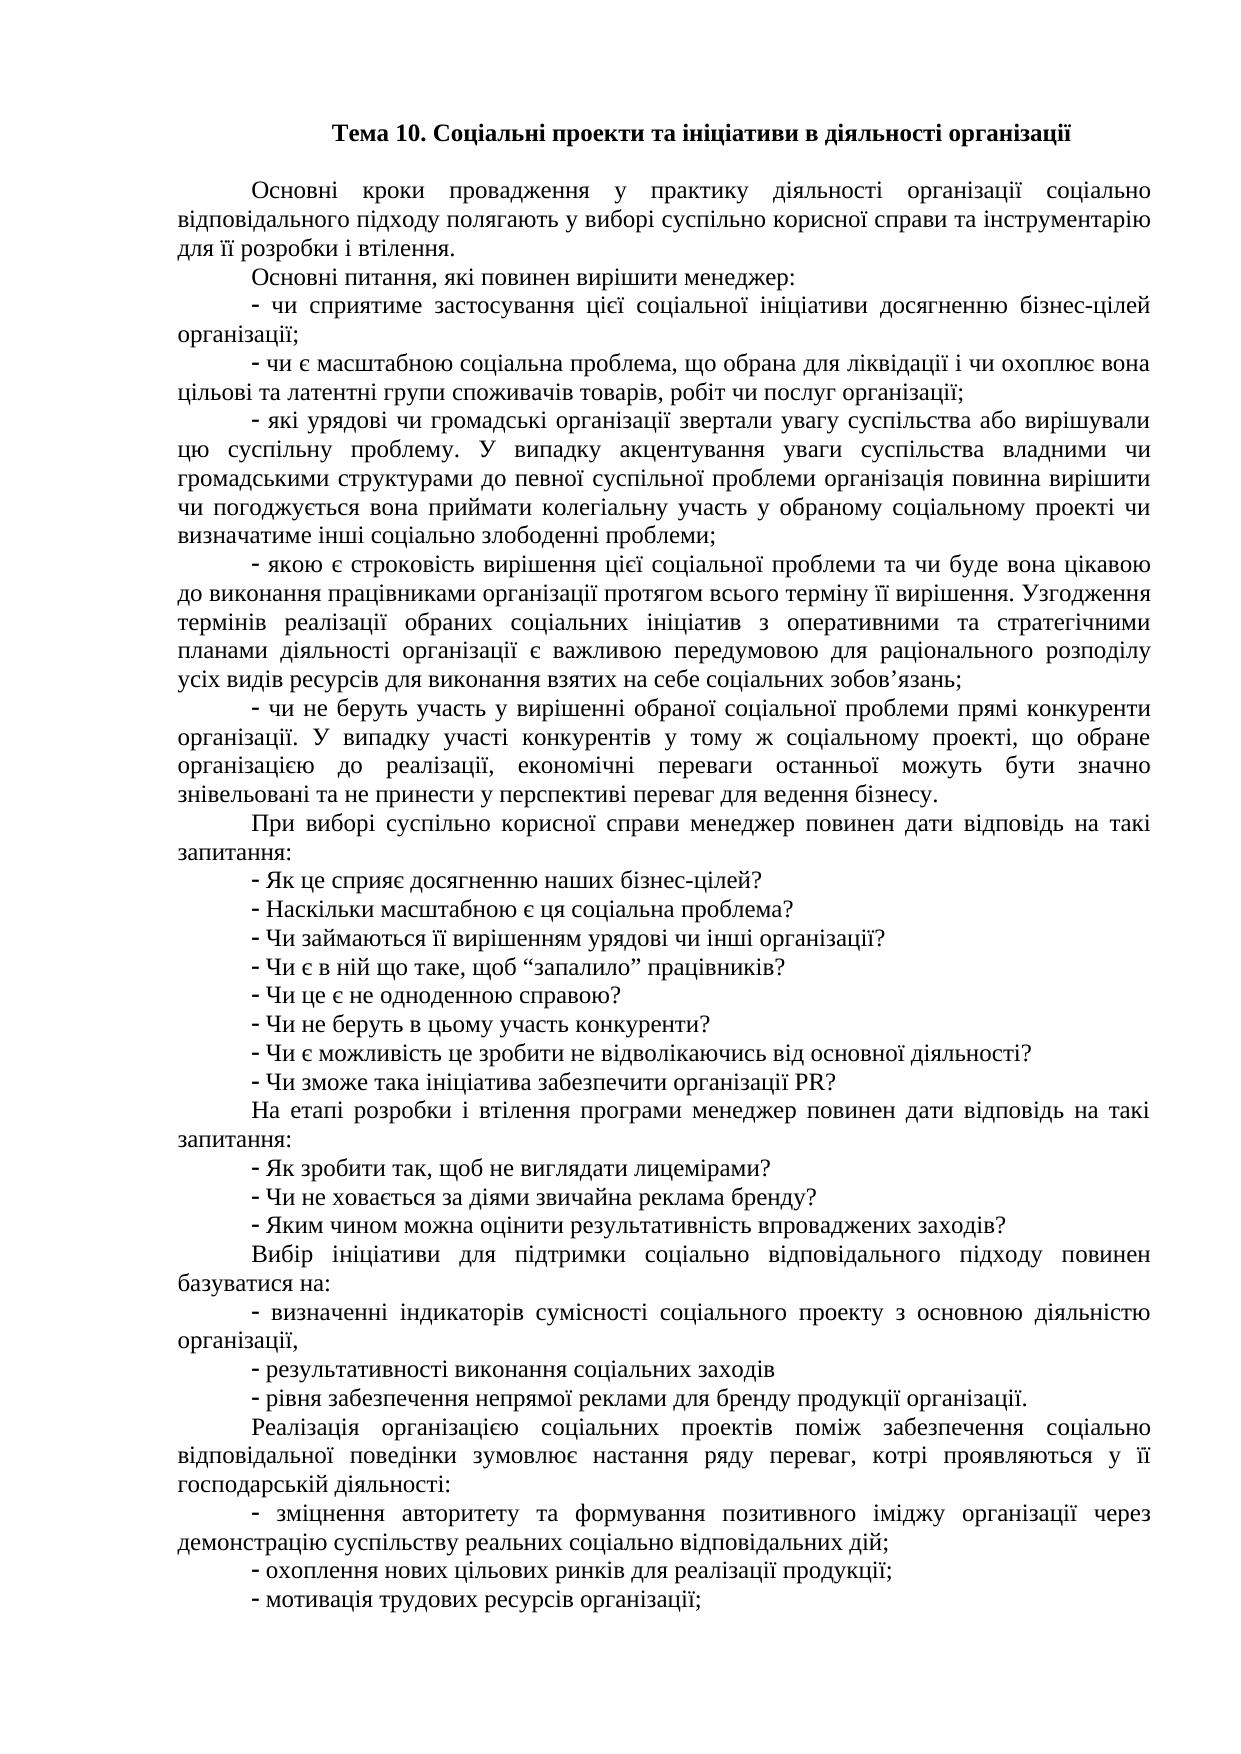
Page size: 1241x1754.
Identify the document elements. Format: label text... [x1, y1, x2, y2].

text Чи є в ній що таке, щоб “запалило” працівників? [177, 952, 1152, 981]
text Тема 10. Соціальні проекти та ініціативи в діяльності організації [177, 118, 1152, 147]
text визначенні індикаторів сумісності соціального проекту з основною діяльністю організації, [177, 1297, 1152, 1354]
text мотивація трудових ресурсів організації; [177, 1584, 1152, 1613]
text рівня забезпечення непрямої реклами для бренду продукції організації. [177, 1383, 1152, 1412]
text Чи не ховається за діями звичайна реклама бренду? [177, 1182, 1152, 1211]
text Наскільки масштабною є ця соціальна проблема? [177, 894, 1152, 923]
text На етапі розробки і втілення програми менеджер повинен дати відповідь на такі запитання: [177, 1096, 1152, 1153]
text зміцнення авторитету та формування позитивного іміджу організації через демонстрацію суспільству реальних соціально відповідальних дій; [177, 1498, 1152, 1556]
text якою є строковість вирішення цієї соціальної проблеми та чи буде вона цікавою до виконання працівниками організації протягом всього терміну її вирішення. Узгодження термінів реалізації обраних соціальних ініціатив з оперативними та стратегічними планами діяльності організації є важливою передумовою для раціонального розподілу усіх видів ресурсів для виконання взятих на себе соціальних зобов’язань; [177, 549, 1152, 693]
text Чи займаються її вирішенням урядові чи інші організації? [177, 923, 1152, 952]
text Основні кроки провадження у практику діяльності організації соціально відповідального підходу полягають у виборі суспільно корисної справи та інструментарію для її розробки і втілення. [177, 176, 1152, 262]
text Основні питання, які повинен вирішити менеджер: [177, 262, 1152, 291]
text Як це сприяє досягненню наших бізнес-цілей? [177, 866, 1152, 894]
text Чи не беруть в цьому участь конкуренти? [177, 1009, 1152, 1038]
text чи сприятиме застосування цієї соціальної ініціативи досягненню бізнес-цілей організації; [177, 291, 1152, 348]
text При виборі суспільно корисної справи менеджер повинен дати відповідь на такі запитання: [177, 808, 1152, 866]
text Чи це є не одноденною справою? [177, 981, 1152, 1009]
text які урядові чи громадські організації звертали увагу суспільства або вирішували цю суспільну проблему. У випадку акцентування уваги суспільства владними чи громадськими структурами до певної суспільної проблеми організація повинна вирішити чи погоджується вона приймати колегіальну участь у обраному соціальному проекті чи визначатиме інші соціально злободенні проблеми; [177, 406, 1152, 549]
text Чи є можливість це зробити не відволікаючись від основної діяльності? [177, 1038, 1152, 1067]
text результативності виконання соціальних заходів [177, 1354, 1152, 1383]
text чи не беруть участь у вирішенні обраної соціальної проблеми прямі конкуренти організації. У випадку участі конкурентів у тому ж соціальному проекті, що обране організацією до реалізації, економічні переваги останньої можуть бути значно знівельовані та не принести у перспективі переваг для ведення бізнесу. [177, 693, 1152, 808]
text чи є масштабною соціальна проблема, що обрана для ліквідації і чи охоплює вона цільові та латентні групи споживачів товарів, робіт чи послуг організації; [177, 348, 1152, 406]
text охоплення нових цільових ринків для реалізації продукції; [177, 1556, 1152, 1584]
text Вибір ініціативи для підтримки соціально відповідального підходу повинен базуватися на: [177, 1239, 1152, 1297]
text Реалізація організацією соціальних проектів поміж забезпечення соціально відповідальної поведінки зумовлює настання ряду переваг, котрі проявляються у її господарській діяльності: [177, 1412, 1152, 1498]
text Як зробити так, щоб не виглядати лицемірами? [177, 1153, 1152, 1182]
text Яким чином можна оцінити результативність впроваджених заходів? [177, 1211, 1152, 1239]
text Чи зможе така ініціатива забезпечити організації PR? [177, 1067, 1152, 1096]
